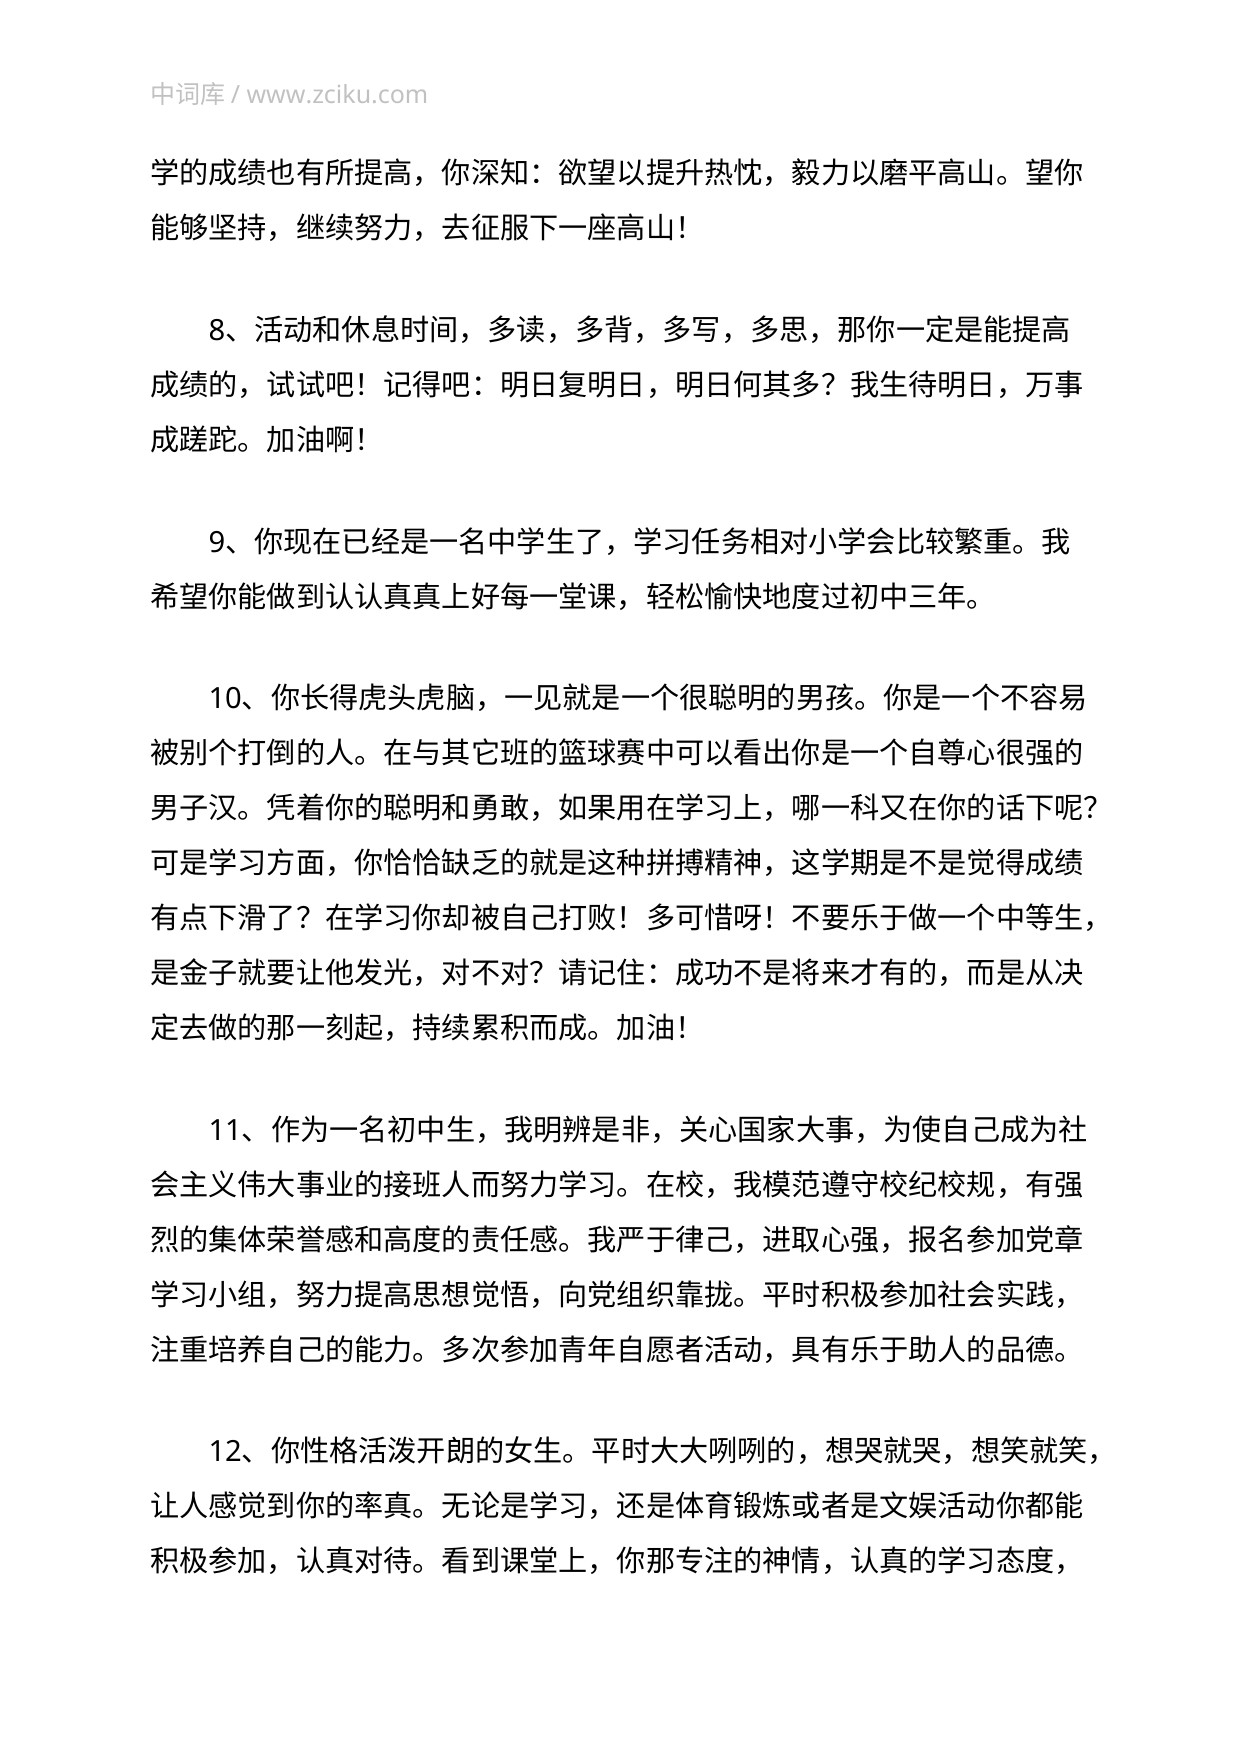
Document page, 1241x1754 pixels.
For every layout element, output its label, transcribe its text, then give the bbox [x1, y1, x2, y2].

text 9、你现在已经是一名中学生了，学习任务相对小学会比较繁重。我希望你能做到认认真真上好每一堂课，轻松愉快地度过初中三年。 [150, 518, 1090, 616]
text 8、活动和休息时间，多读，多背，多写，多思，那你一定是能提高成绩的，试试吧！记得吧：明日复明日，明日何其多？我生待明日，万事成蹉跎。加油啊！ [150, 307, 1090, 459]
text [150, 150, 1090, 247]
text 10、你长得虎头虎脑，一见就是一个很聪明的男孩。你是一个不容易被别个打倒的人。在与其它班的篮球赛中可以看出你是一个自尊心很强的男子汉。凭着你的聪明和勇敢，如果用在学习上，哪一科又在你的话下呢？可是学习方面，你恰恰缺乏的就是这种拼搏精神，这学期是不是觉得成绩有点下滑了？在学习你却被自己打败！多可惜呀！不要乐于做一个中等生，是金子就要让他发光，对不对？请记住：成功不是将来才有的，而是从决定去做的那一刻起，持续累积而成。加油！ [150, 675, 1090, 1047]
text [150, 1428, 1090, 1580]
text 11、作为一名初中生，我明辨是非，关心国家大事，为使自己成为社会主义伟大事业的接班人而努力学习。在校，我模范遵守校纪校规，有强烈的集体荣誉感和高度的责任感。我严于律己，进取心强，报名参加党章学习小组，努力提高思想觉悟，向党组织靠拢。平时积极参加社会实践，注重培养自己的能力。多次参加青年自愿者活动，具有乐于助人的品德。 [150, 1106, 1090, 1368]
